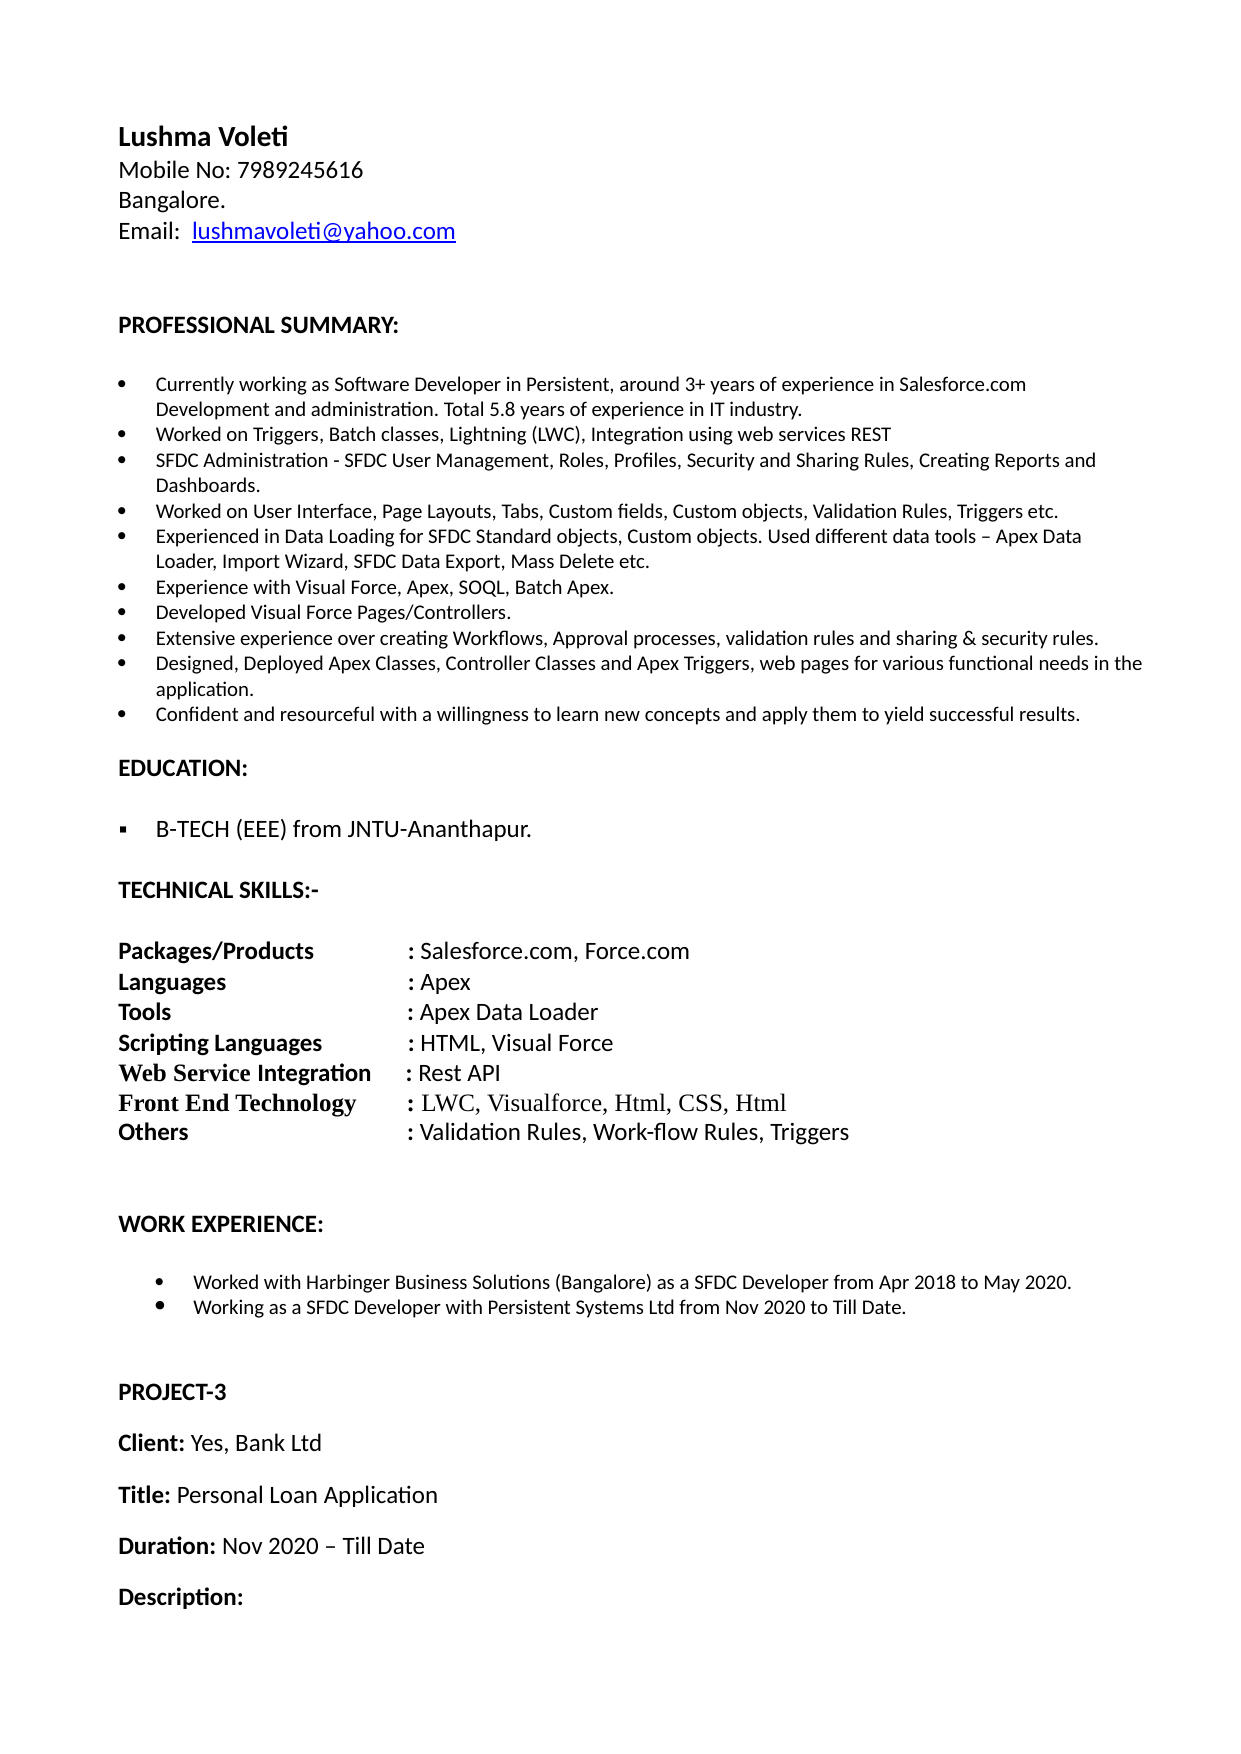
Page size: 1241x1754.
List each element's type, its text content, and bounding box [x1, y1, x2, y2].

list Worked with Harbinger Business Solutions (Bangalore) as a SFDC Developer from Apr 2018 to May 2020. [156, 1269, 1122, 1294]
list B-TECH (EEE) from JNTU-Ananthapur. [118, 813, 1122, 843]
text Languages : Apex [118, 966, 1122, 996]
list Worked on Triggers, Batch classes, Lightning (LWC), Integration using web services REST [118, 422, 1122, 447]
text Tools : Apex Data Loader [118, 996, 1122, 1027]
text Description: [118, 1581, 1122, 1612]
list Working as a SFDC Developer with Persistent Systems Ltd from Nov 2020 to Till Date. [156, 1294, 1122, 1320]
text Lushma Voleti [118, 118, 1122, 154]
list Currently working as Software Developer in Persistent, around 3+ years of experience in Salesforce.com Development and administration. Total 5.8 years of experience in IT industry. [118, 371, 1122, 422]
text Bangalore. [118, 184, 1122, 215]
text Title: Personal Loan Application [118, 1479, 1122, 1509]
text Duration: Nov 2020 – Till Date [118, 1530, 1122, 1561]
list Worked on User Interface, Page Layouts, Tabs, Custom fields, Custom objects, Validation Rules, Triggers etc. [118, 498, 1122, 523]
text Packages/Products : Salesforce.com, Force.com [118, 935, 1122, 966]
text Mobile No: 7989245616 [118, 154, 1122, 184]
list Confident and resourceful with a willingness to learn new concepts and apply them to yield successful results. [118, 701, 1152, 727]
text EDUCATION: [118, 752, 1122, 782]
text PROJECT-3 [118, 1376, 1122, 1407]
text Scripting Languages : HTML, Visual Force [118, 1027, 1122, 1057]
text PROFESSIONAL SUMMARY: [118, 310, 1122, 340]
text Web Service Integration : Rest API [118, 1057, 1122, 1088]
text Front End Technology : LWC, Visualforce, Html, CSS, Html [118, 1088, 1122, 1116]
list Developed Visual Force Pages/Controllers. [118, 599, 1152, 625]
list Experienced in Data Loading for SFDC Standard objects, Custom objects. Used different data tools – Apex Data Loader, Import Wizard, SFDC Data Export, Mass Delete etc. [118, 523, 1122, 574]
list Extensive experience over creating Workflows, Approval processes, validation rules and sharing & security rules. [118, 625, 1122, 650]
list Experience with Visual Force, Apex, SOQL, Batch Apex. [118, 574, 1152, 599]
text WORK EXPERIENCE: [118, 1208, 1122, 1238]
list Designed, Deployed Apex Classes, Controller Classes and Apex Triggers, web pages for various functional needs in the application. [118, 650, 1152, 701]
text Email: lushmavoleti@yahoo.com [118, 215, 1122, 245]
list SFDC Administration - SFDC User Management, Roles, Profiles, Security and Sharing Rules, Creating Reports and Dashboards. [118, 447, 1122, 498]
text Client: Yes, Bank Ltd [118, 1427, 1122, 1458]
text Others : Validation Rules, Work-flow Rules, Triggers [118, 1116, 1122, 1147]
text TECHNICAL SKILLS:- [118, 874, 1122, 904]
